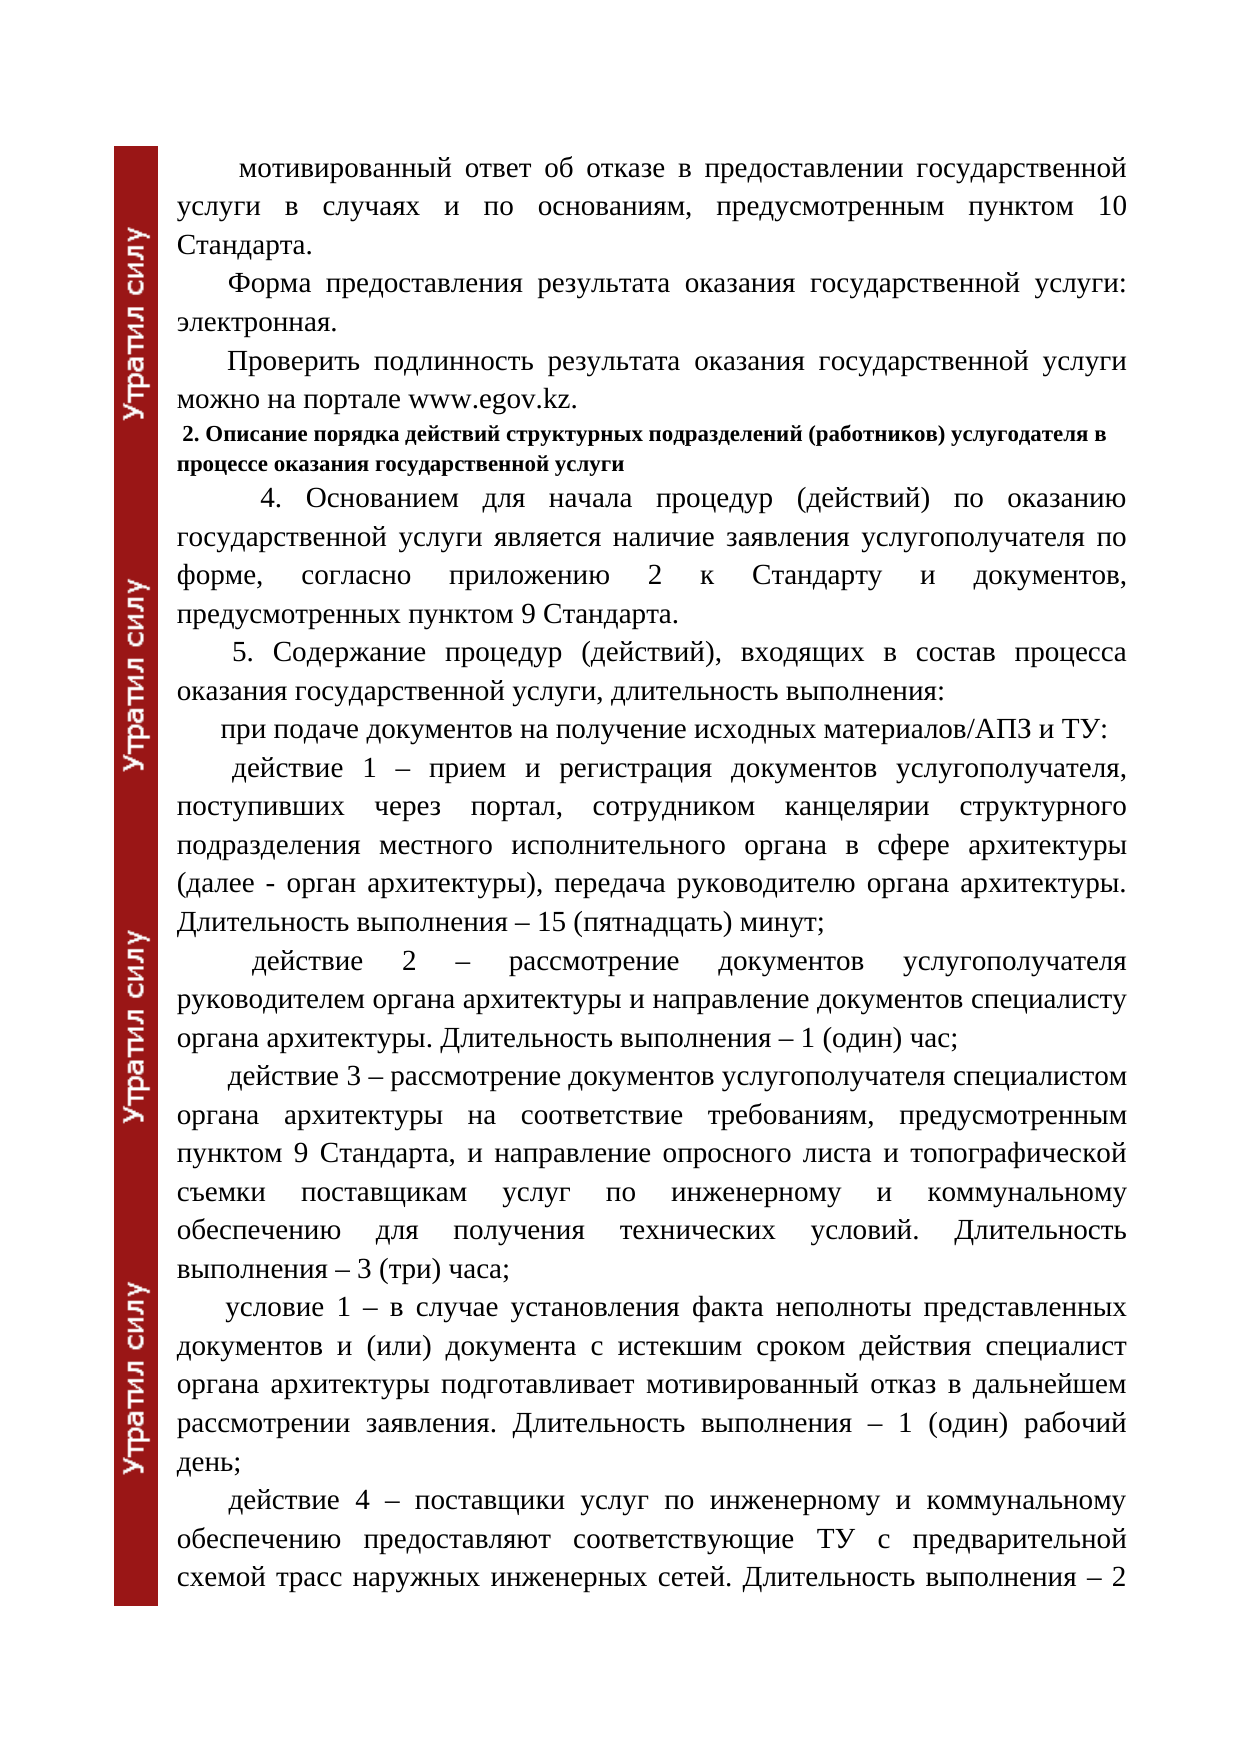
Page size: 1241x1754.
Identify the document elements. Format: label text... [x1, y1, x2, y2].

text Проверить подлинность результата оказания государственной услуги можно на портале www.egov.kz. [112, 343, 1128, 415]
text действие 3 – рассмотрение документов услугополучателя специалистом органа архитектуры на соответствие требованиям, предусмотренным пунктом 9 Стандарта, и направление опросного листа и топографической съемки поставщикам услуг по инженерному и коммунальному обеспечению для получения технических условий. Длительность выполнения – 3 (три) часа; [112, 1058, 1128, 1284]
text мотивированный ответ об отказе в предоставлении государственной услуги в случаях и по основаниям, предусмотренным пунктом 10 Стандарта. [112, 150, 1128, 261]
picture [114, 1284, 158, 1289]
text 5. Содержание процедур (действий), входящих в состав процесса оказания государственной услуги, длительность выполнения: [112, 634, 1128, 706]
picture [114, 146, 158, 150]
picture [114, 1477, 158, 1482]
text Форма предоставления результата оказания государственной услуги: электронная. [112, 266, 1128, 338]
picture [114, 629, 158, 634]
picture [114, 1593, 158, 1606]
text 4. Основанием для начала процедур (действий) по оказанию государственной услуги является наличие заявления услугополучателя по форме, согласно приложению 2 к Стандарту и документов, предусмотренных пунктом 9 Стандарта. [112, 480, 1128, 629]
text 2. Описание порядка действий структурных подразделений (работников) услугодателя в процессе оказания государственной услуги [112, 420, 1128, 476]
picture [114, 745, 158, 750]
picture [114, 938, 158, 943]
text условие 1 – в случае установления факта неполноты представленных документов и (или) документа с истекшим сроком действия специалист органа архитектуры подготавливает мотивированный отказ в дальнейшем рассмотрении заявления. Длительность выполнения – 1 (один) рабочий день; [112, 1289, 1128, 1477]
picture [114, 415, 158, 420]
picture [114, 338, 158, 343]
text действие 2 – рассмотрение документов услугополучателя руководителем органа архитектуры и направление документов специалисту органа архитектуры. Длительность выполнения – 1 (один) час; [112, 943, 1128, 1053]
picture [114, 476, 158, 480]
text при подаче документов на получение исходных материалов/АПЗ и ТУ: [112, 711, 1128, 745]
picture [114, 706, 158, 711]
text действие 1 – прием и регистрация документов услугополучателя, поступивших через портал, сотрудником канцелярии структурного подразделения местного исполнительного органа в сфере архитектуры (далее - орган архитектуры), передача руководителю органа архитектуры. Длительность выполнения – 15 (пятнадцать) минут; [112, 750, 1128, 938]
picture [114, 261, 158, 266]
picture [114, 1053, 158, 1058]
